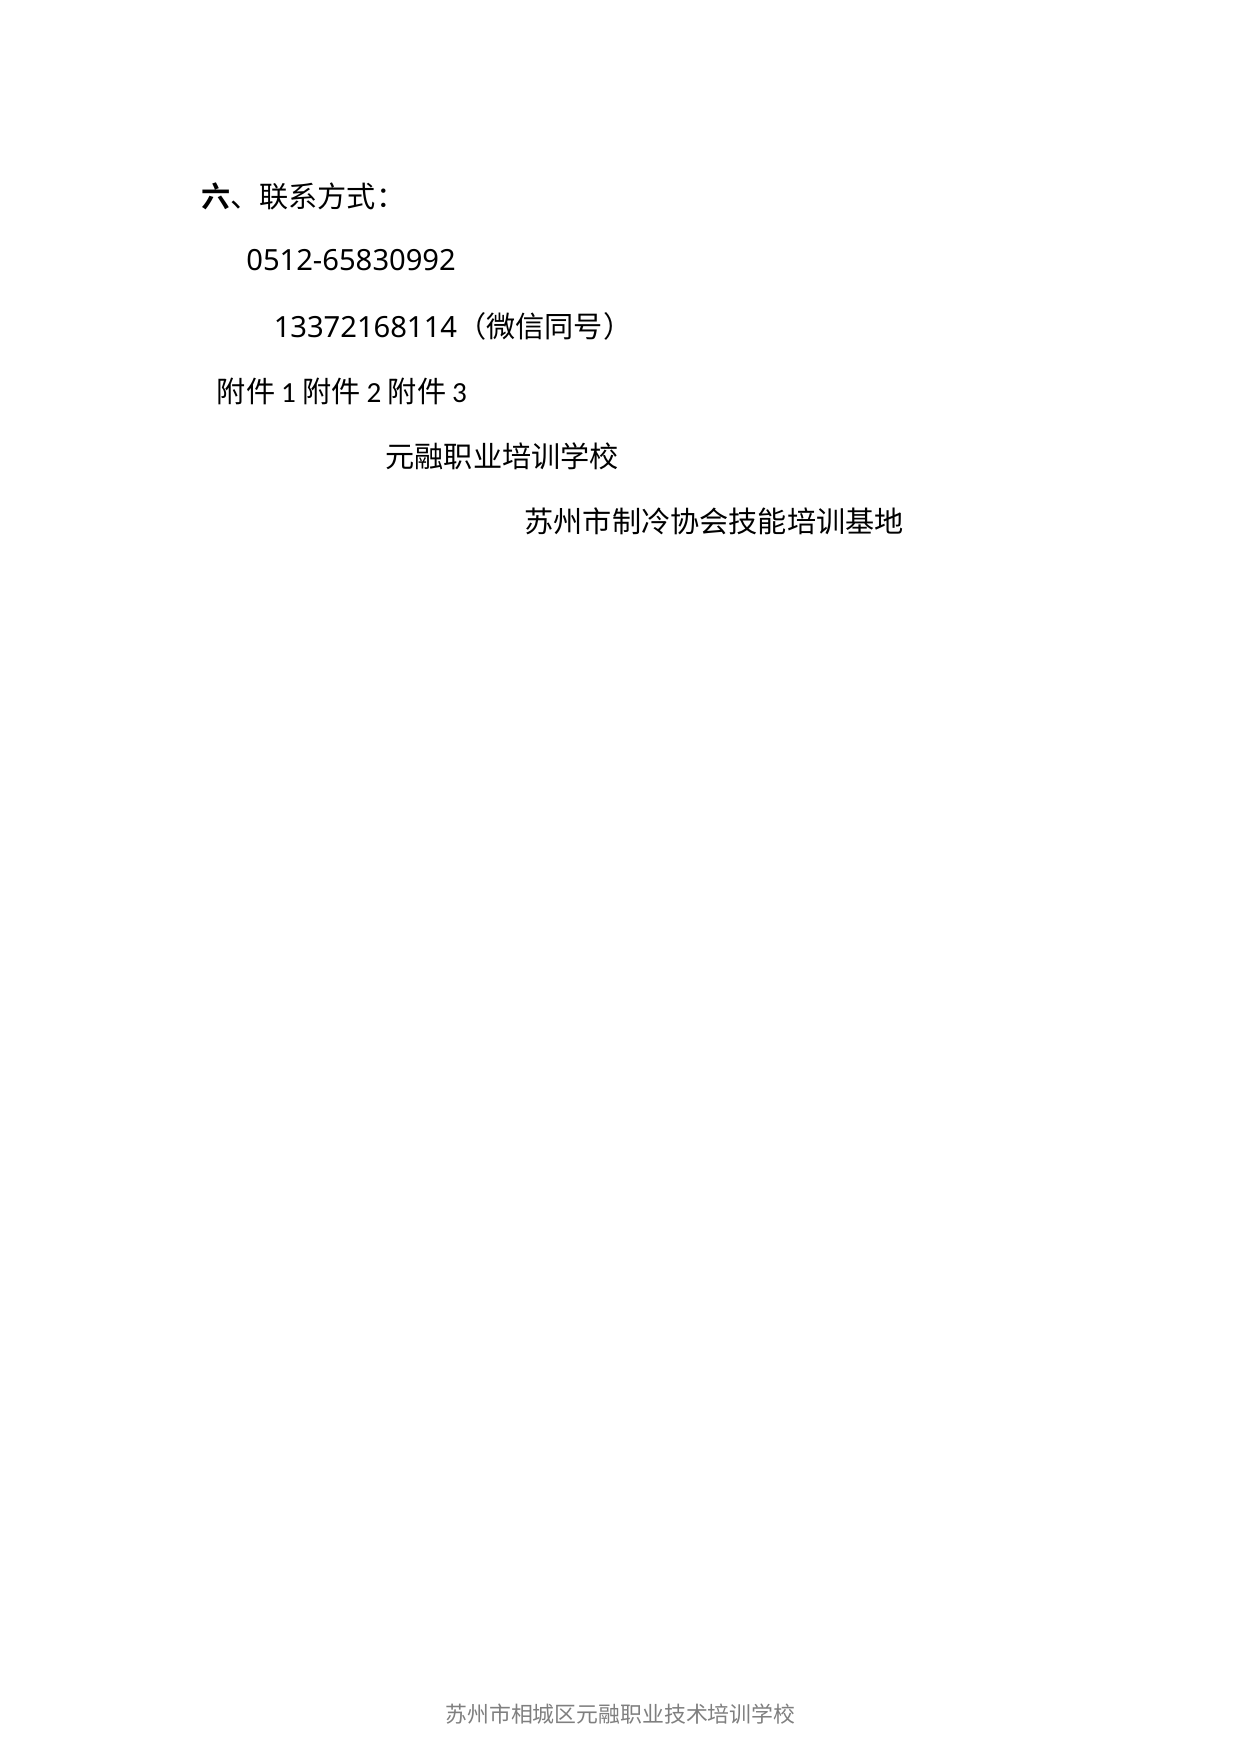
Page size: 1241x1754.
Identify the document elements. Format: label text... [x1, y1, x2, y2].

text 六、联系方式： [187, 162, 1053, 227]
text 13372168114（微信同号） [187, 292, 1053, 357]
text 附件1 附件2 附件3 [187, 357, 1053, 422]
text 苏州市制冷协会技能培训基地 [187, 487, 1053, 552]
text 元融职业培训学校 [187, 422, 1053, 487]
text 0512-65830992 [187, 227, 1053, 292]
